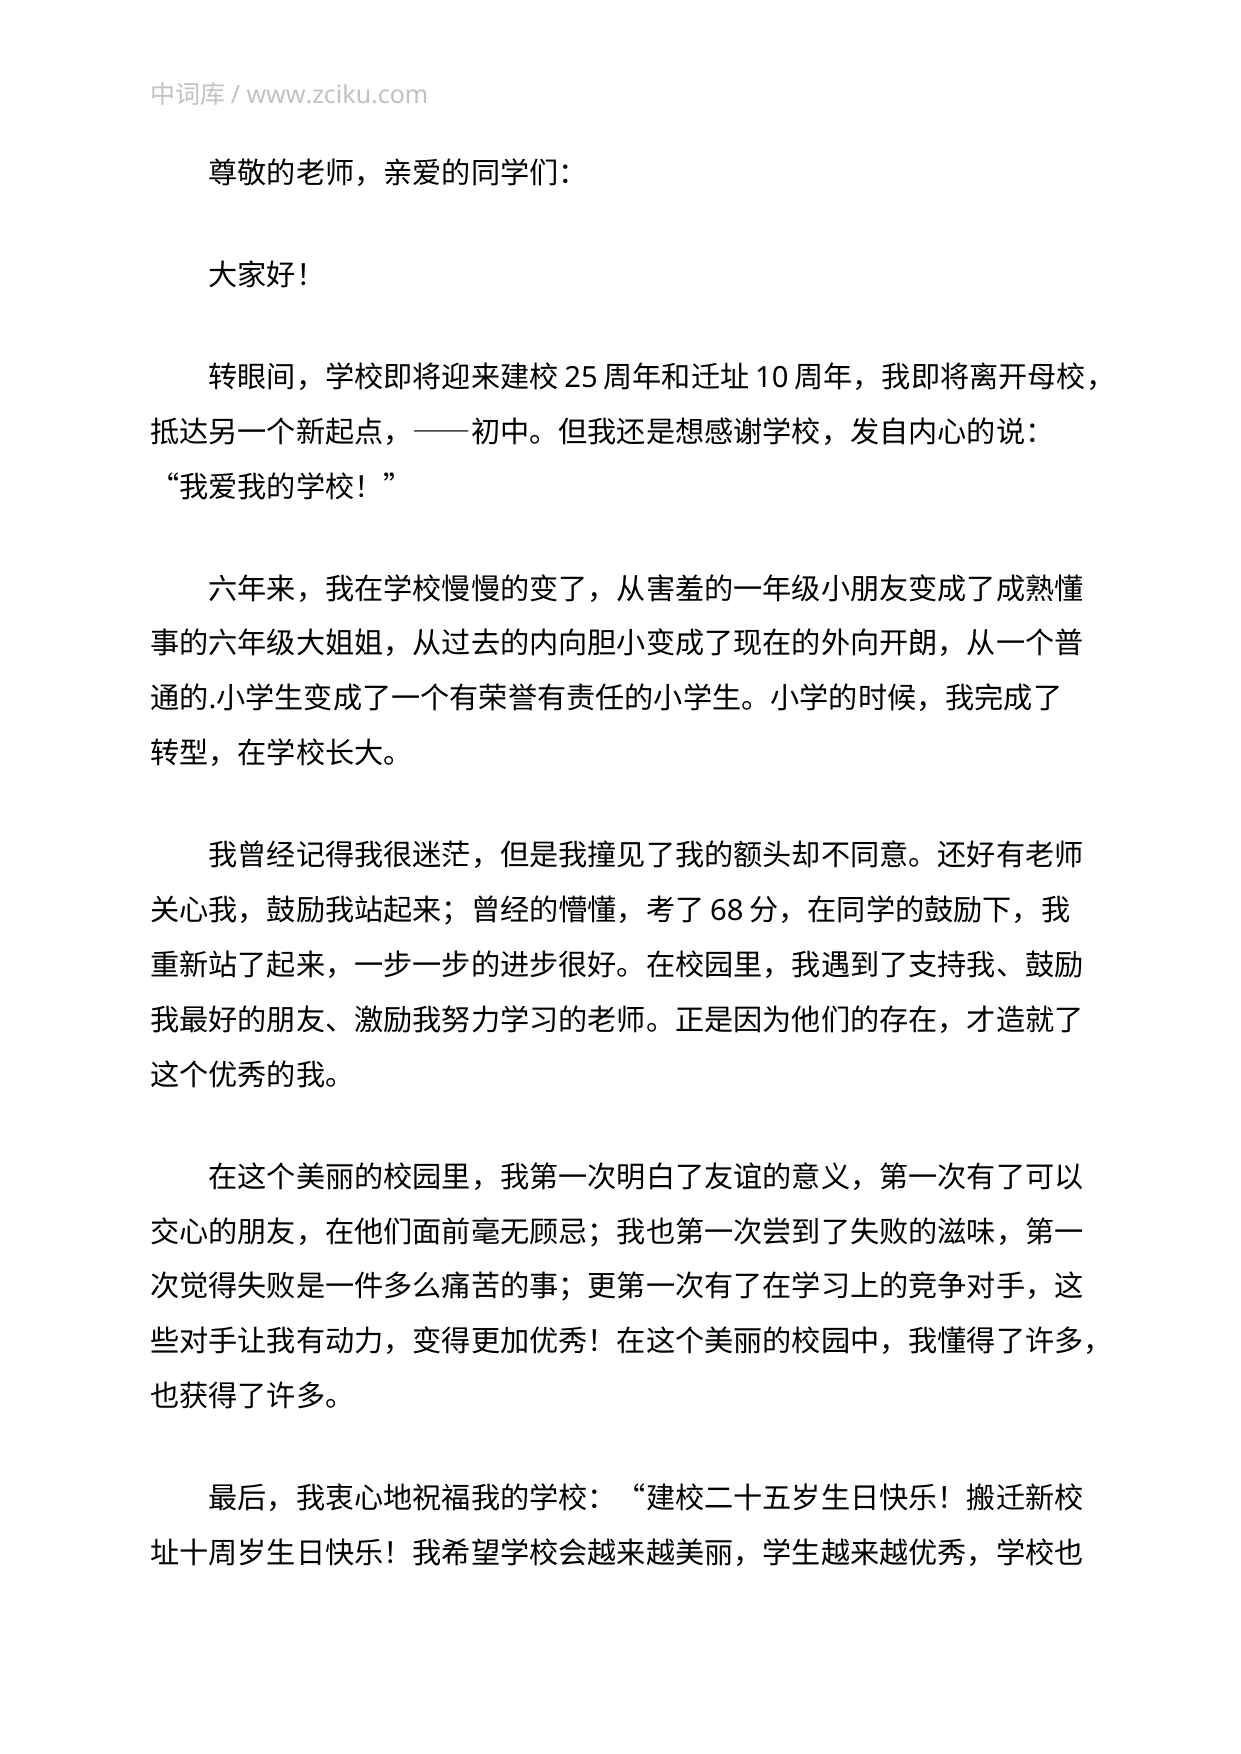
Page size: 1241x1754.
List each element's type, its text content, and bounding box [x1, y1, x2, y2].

text 我曾经记得我很迷茫，但是我撞见了我的额头却不同意。还好有老师关心我，鼓励我站起来；曾经的懵懂，考了68分，在同学的鼓励下，我重新站了起来，一步一步的进步很好。在校园里，我遇到了支持我、鼓励我最好的朋友、激励我努力学习的老师。正是因为他们的存在，才造就了这个优秀的我。 [150, 832, 1090, 1094]
text 转眼间，学校即将迎来建校25周年和迁址10周年，我即将离开母校，抵达另一个新起点，——初中。但我还是想感谢学校，发自内心的说：“我爱我的学校！” [150, 353, 1090, 506]
text 六年来，我在学校慢慢的变了，从害羞的一年级小朋友变成了成熟懂事的六年级大姐姐，从过去的内向胆小变成了现在的外向开朗，从一个普通的.小学生变成了一个有荣誉有责任的小学生。小学的时候，我完成了转型，在学校长大。 [150, 565, 1090, 772]
text 在这个美丽的校园里，我第一次明白了友谊的意义，第一次有了可以交心的朋友，在他们面前毫无顾忌；我也第一次尝到了失败的滋味，第一次觉得失败是一件多么痛苦的事；更第一次有了在学习上的竞争对手，这些对手让我有动力，变得更加优秀！在这个美丽的校园中，我懂得了许多，也获得了许多。 [150, 1153, 1090, 1415]
text 尊敬的老师，亲爱的同学们： [150, 150, 1090, 192]
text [150, 1474, 1090, 1572]
text 大家好！ [150, 252, 1090, 294]
